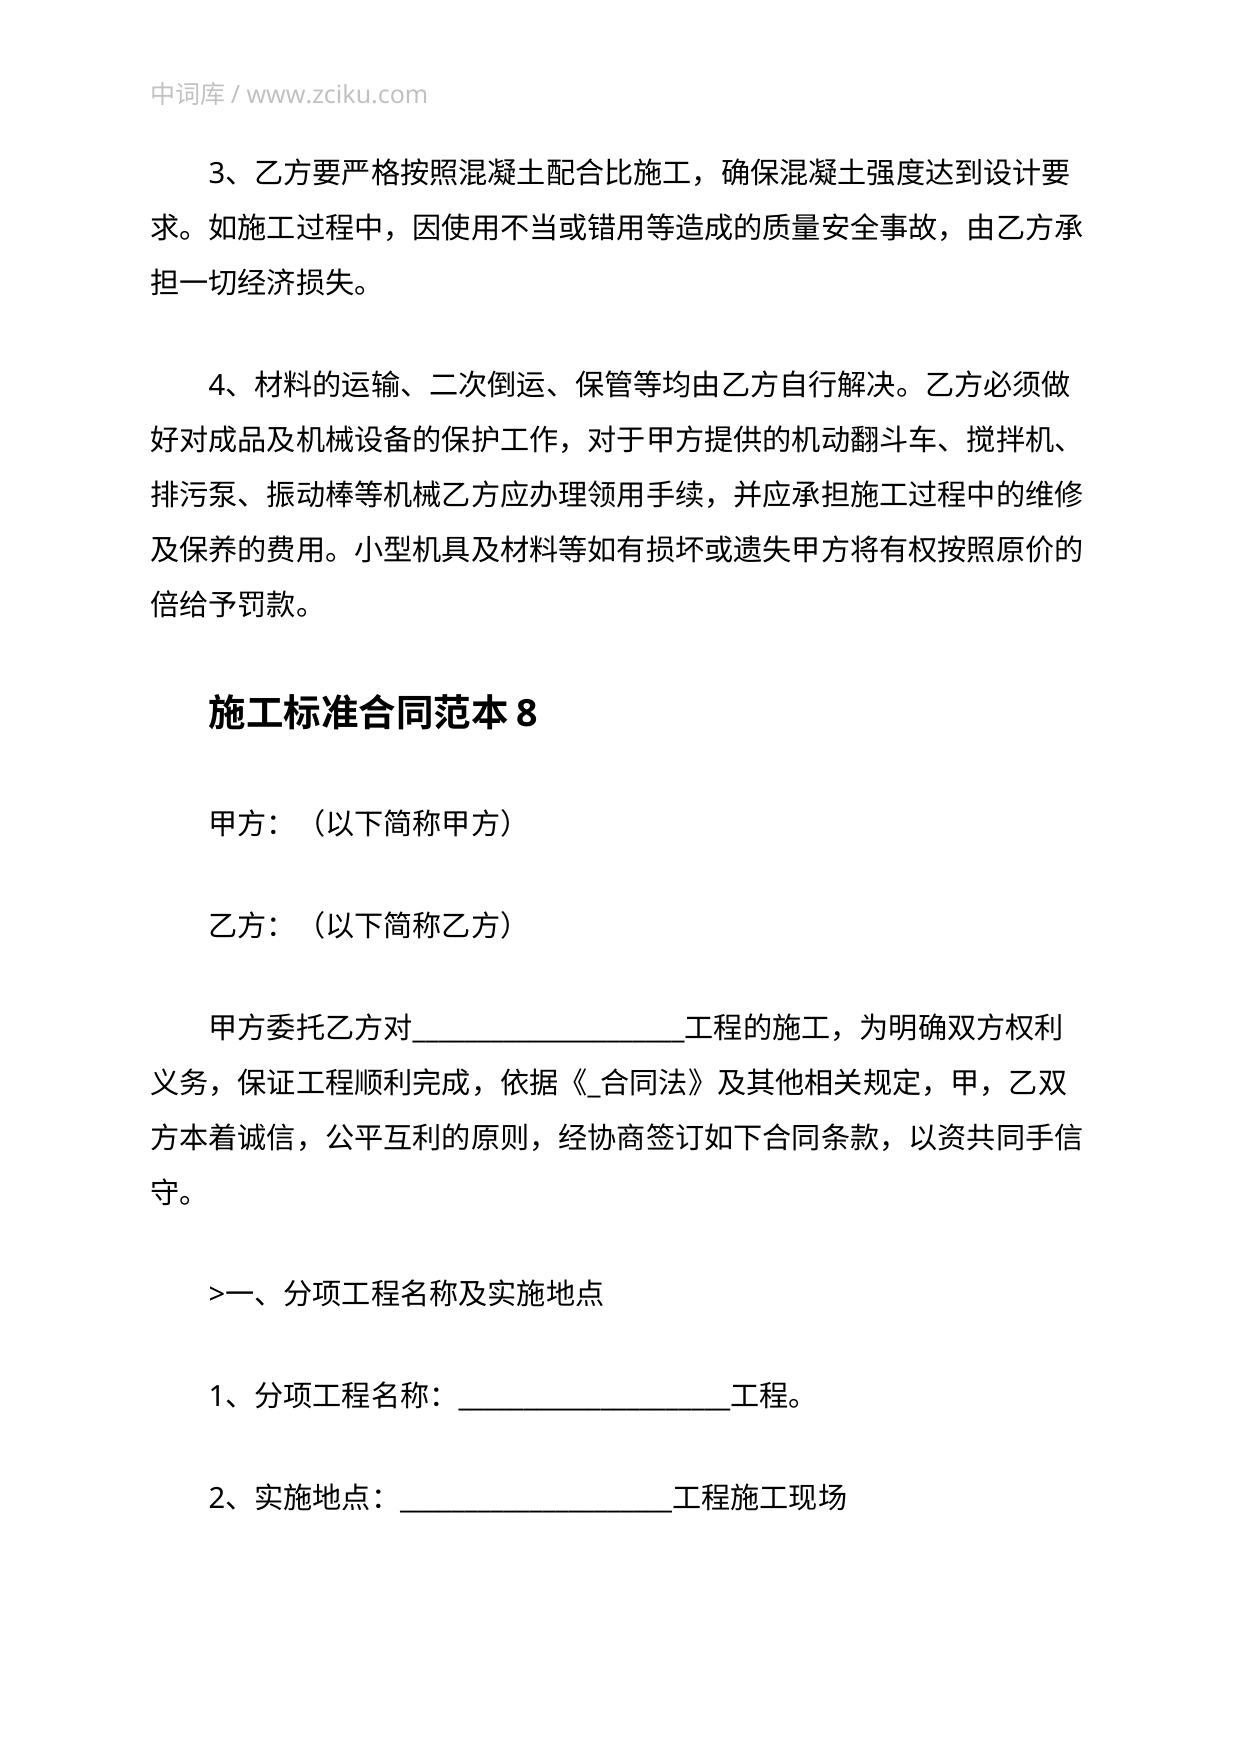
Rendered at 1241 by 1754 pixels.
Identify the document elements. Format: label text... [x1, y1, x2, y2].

text 4、材料的运输、二次倒运、保管等均由乙方自行解决。乙方必须做好对成品及机械设备的保护工作，对于甲方提供的机动翻斗车、搅拌机、排污泵、振动棒等机械乙方应办理领用手续，并应承担施工过程中的维修及保养的费用。小型机具及材料等如有损坏或遗失甲方将有权按照原价的倍给予罚款。 [150, 362, 1090, 624]
text >一、分项工程名称及实施地点 [150, 1271, 1090, 1313]
text 甲方：（以下简称甲方） [150, 801, 1090, 843]
text 甲方委托乙方对_____________________工程的施工，为明确双方权利义务，保证工程顺利完成，依据《_合同法》及其他相关规定，甲，乙双方本着诚信，公平互利的原则，经协商签订如下合同条款，以资共同手信守。 [150, 1004, 1090, 1211]
text 乙方：（以下简称乙方） [150, 902, 1090, 945]
text 2、实施地点：_____________________工程施工现场 [150, 1475, 1090, 1517]
text 1、分项工程名称：_____________________工程。 [150, 1373, 1090, 1415]
text 施工标准合同范本8 [150, 683, 1090, 738]
text 3、乙方要严格按照混凝土配合比施工，确保混凝土强度达到设计要求。如施工过程中，因使用不当或错用等造成的质量安全事故，由乙方承担一切经济损失。 [150, 150, 1090, 302]
